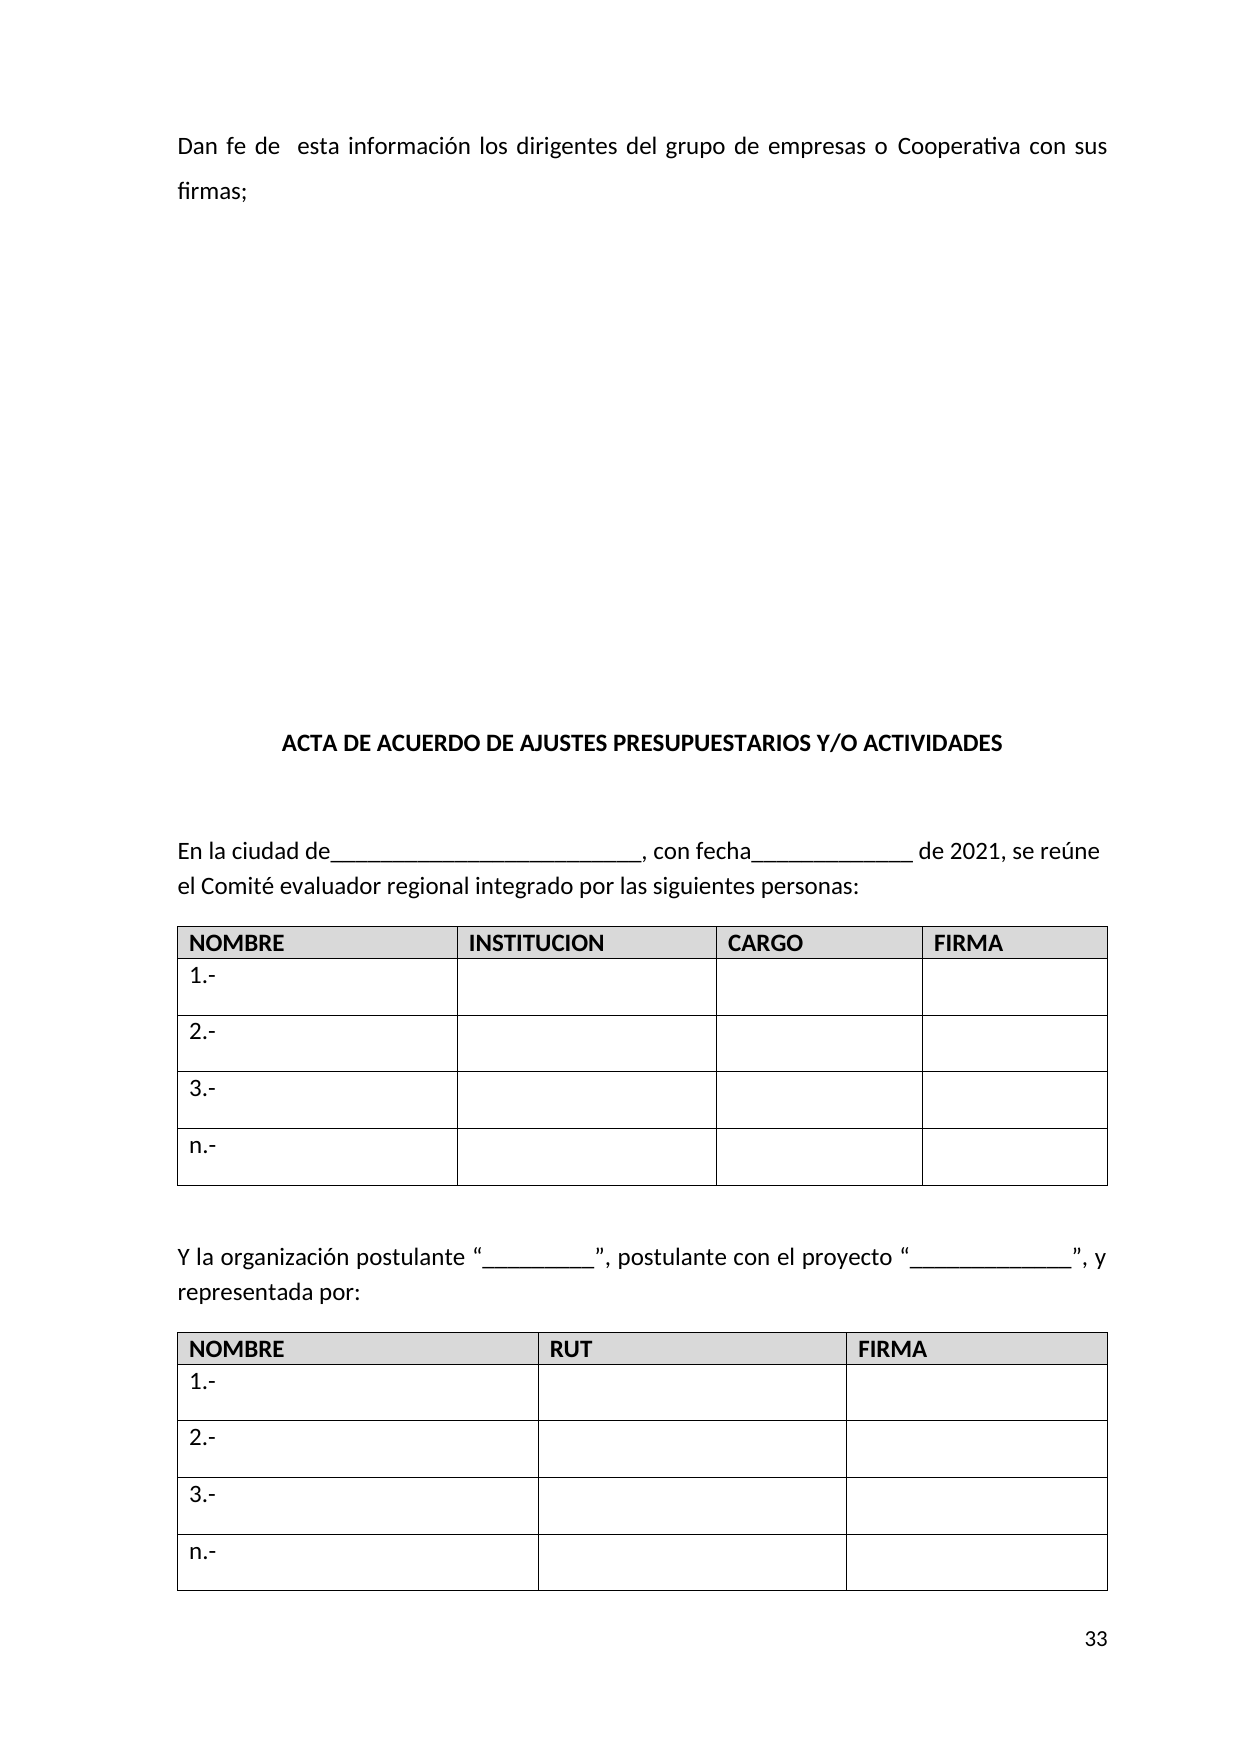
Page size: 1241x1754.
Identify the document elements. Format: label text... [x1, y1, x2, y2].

text En la ciudad de_________________________, con fecha_____________ de 2021, se reúne el Comité evaluador regional integrado por las siguientes personas: [177, 835, 1107, 901]
table_cell [923, 1072, 1107, 1128]
table_cell 2.- [178, 1016, 457, 1071]
table_cell [458, 959, 716, 1014]
table_cell [847, 1478, 1107, 1534]
table_cell [539, 1478, 846, 1534]
table_cell [847, 1421, 1107, 1477]
text Dan fe de esta información los dirigentes del grupo de empresas o Cooperativa con sus firmas; [177, 130, 1107, 206]
table_header NOMBRE [178, 927, 457, 958]
table_header FIRMA [847, 1333, 1107, 1364]
table_cell [458, 1016, 716, 1071]
table_cell n.- [178, 1535, 538, 1590]
table_cell [458, 1072, 716, 1128]
table_header INSTITUCION [458, 927, 716, 958]
table_cell n.- [178, 1129, 457, 1184]
table_cell [458, 1129, 716, 1184]
table_cell [923, 959, 1107, 1014]
table_cell 3.- [178, 1478, 538, 1534]
table_cell [539, 1365, 846, 1420]
table_header CARGO [717, 927, 922, 958]
table_header FIRMA [923, 927, 1107, 958]
table_cell [717, 1016, 922, 1071]
table_cell [923, 1016, 1107, 1071]
table_cell [717, 1129, 922, 1184]
text Y la organización postulante “_________”, postulante con el proyecto “_____________”, y representada por: [177, 1241, 1107, 1307]
table_cell [847, 1365, 1107, 1420]
table_cell 1.- [178, 959, 457, 1014]
table_cell 2.- [178, 1421, 538, 1477]
table_cell [847, 1535, 1107, 1590]
table_cell [539, 1535, 846, 1590]
subtitle ACTA DE ACUERDO DE AJUSTES PRESUPUESTARIOS Y/O ACTIVIDADES [177, 727, 1107, 757]
table_header RUT [539, 1333, 846, 1364]
table_header NOMBRE [178, 1333, 538, 1364]
table_cell [923, 1129, 1107, 1184]
table_cell [717, 1072, 922, 1128]
table_cell [539, 1421, 846, 1477]
table_cell 3.- [178, 1072, 457, 1128]
table_cell [717, 959, 922, 1014]
table_cell 1.- [178, 1365, 538, 1420]
